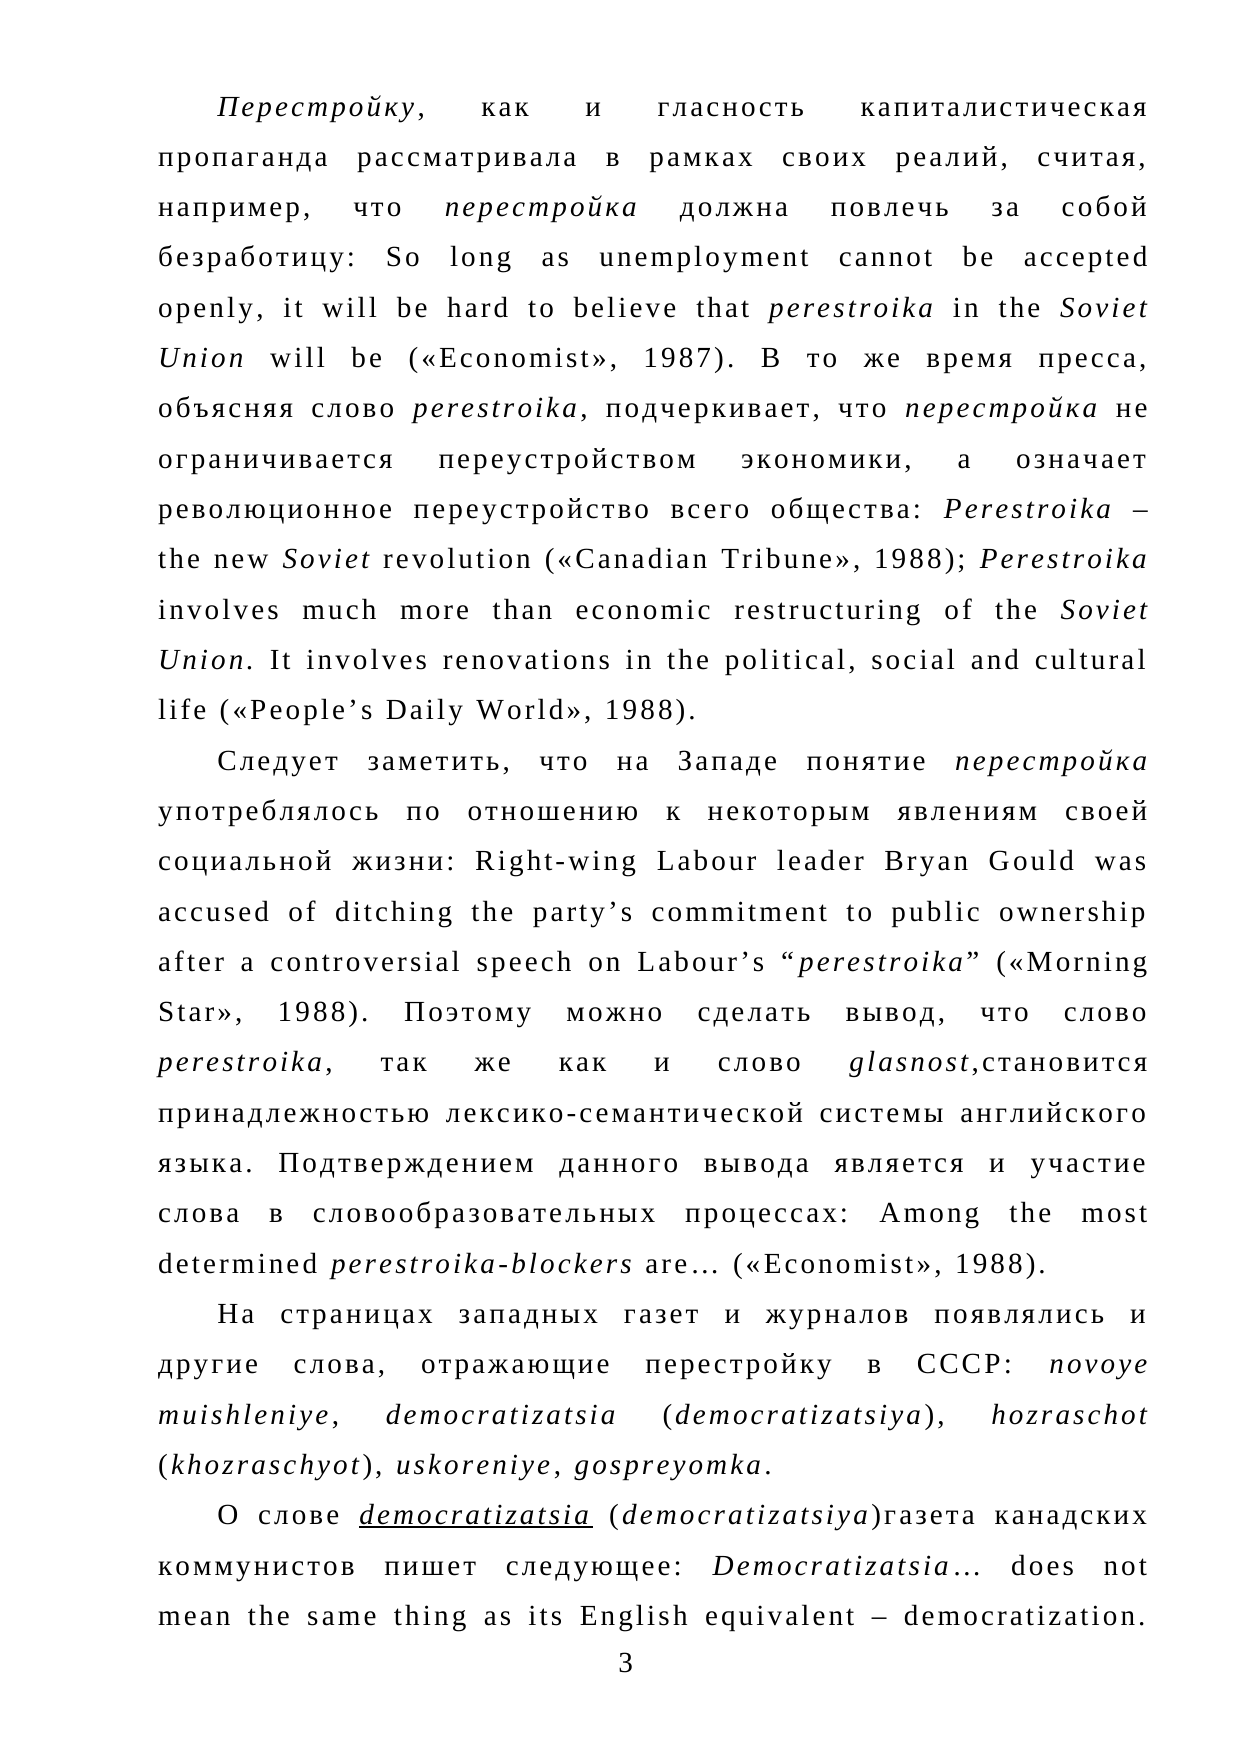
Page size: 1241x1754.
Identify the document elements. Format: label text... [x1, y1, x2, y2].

text Перестройку, как и гласность капиталистическая пропаганда рассматривала в рамках своих реалий, считая, например, что перестройка должна повлечь за собой безработицу: So long as unemployment cannot be accepted openly, it will be hard to believe that perestroika in the Soviеt will be («Economist», 1987). В то же время пресса, объясняя слово perestroika, подчеркивает, что перестройка не ограничивается переустройством экономики, а означает революционное переустройство всего общества: Perestroika – the new Soviet revolution («Canadian Tribune», 1988); Perestroika involves much more than economic restructuring of the . It involves renovations in the political, social and cultural life («People’s Daily World», 1988). [158, 89, 1147, 726]
text Следует заметить, что на Западе понятие перестройка употреблялось по отношению к некоторым явлениям своей социальной жизни: Right-wing Labour leader Bryan Gould was accused of ditching the party’s commitment to public ownership after a controversial speech on Labour’s “perestroika” («Morning Star», 1988). Поэтому можно сделать вывод, что слово perestroika, так же как и слово glasnost,становится принадлежностью лексико-семантической системы английского языка. Подтверждением данного вывода является и участие слова в словообразовательных процессах: Among the most determined perestroika-blockers are… («Economist», 1988). [158, 743, 1147, 1279]
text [158, 1497, 1147, 1632]
text На страницах западных газет и журналов появлялись и другие слова, отражающие перестройку в СССР: novoye muishleniye, democratizatsia (democratizatsiya), hozraschot (khozraschyot), uskoreniye, gospreyomka. [158, 1296, 1147, 1481]
